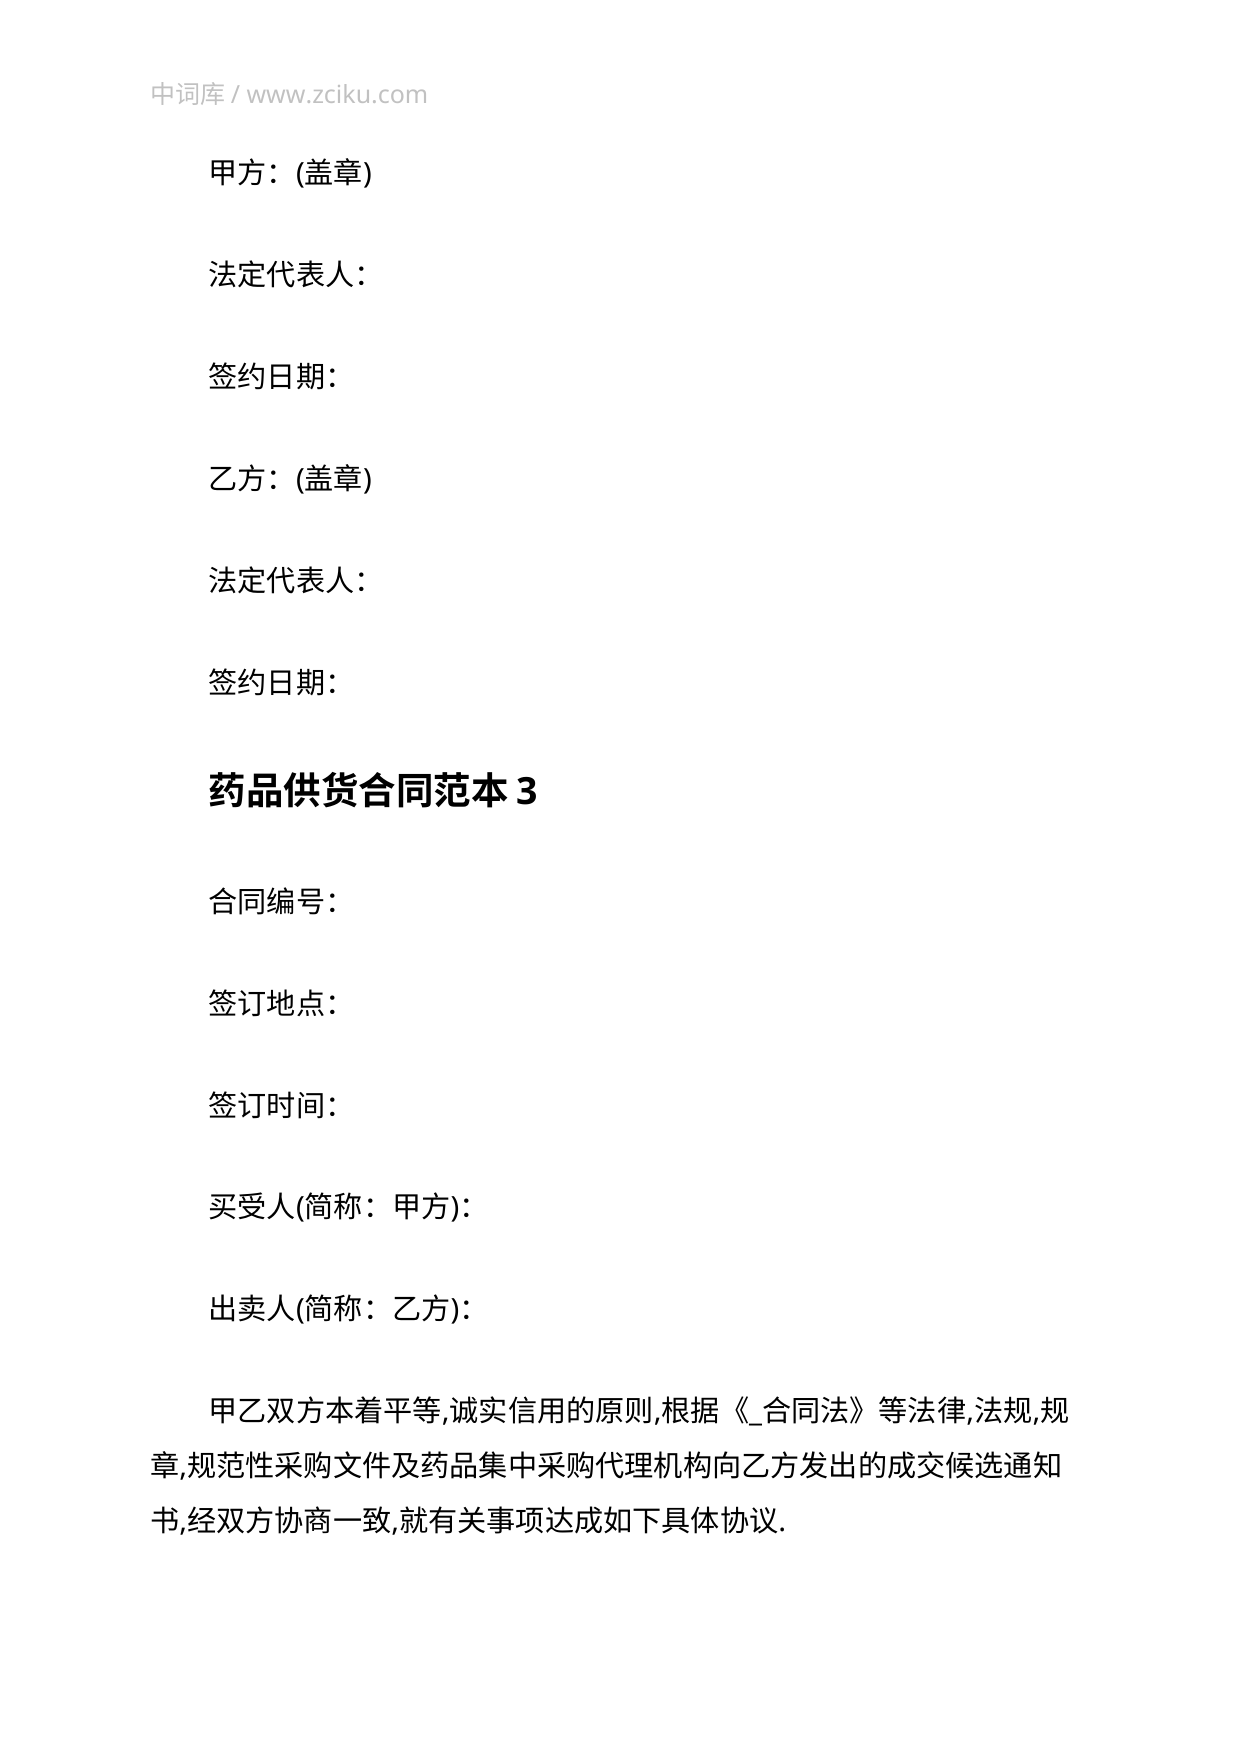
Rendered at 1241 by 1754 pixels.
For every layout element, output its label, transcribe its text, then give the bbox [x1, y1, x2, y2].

text 甲乙双方本着平等,诚实信用的原则,根据《_合同法》等法律,法规,规章,规范性采购文件及药品集中采购代理机构向乙方发出的成交候选通知书,经双方协商一致,就有关事项达成如下具体协议. [150, 1388, 1090, 1540]
text 签订时间： [150, 1082, 1090, 1124]
text 签订地点： [150, 980, 1090, 1023]
text 法定代表人： [150, 557, 1090, 600]
text 签约日期： [150, 354, 1090, 396]
text 法定代表人： [150, 252, 1090, 294]
text 出卖人(简称：乙方)： [150, 1286, 1090, 1328]
text 合同编号： [150, 879, 1090, 921]
text 乙方：(盖章) [150, 456, 1090, 498]
text 甲方：(盖章) [150, 150, 1090, 192]
text 签约日期： [150, 659, 1090, 702]
text 药品供货合同范本3 [150, 761, 1090, 816]
text 买受人(简称：甲方)： [150, 1184, 1090, 1226]
